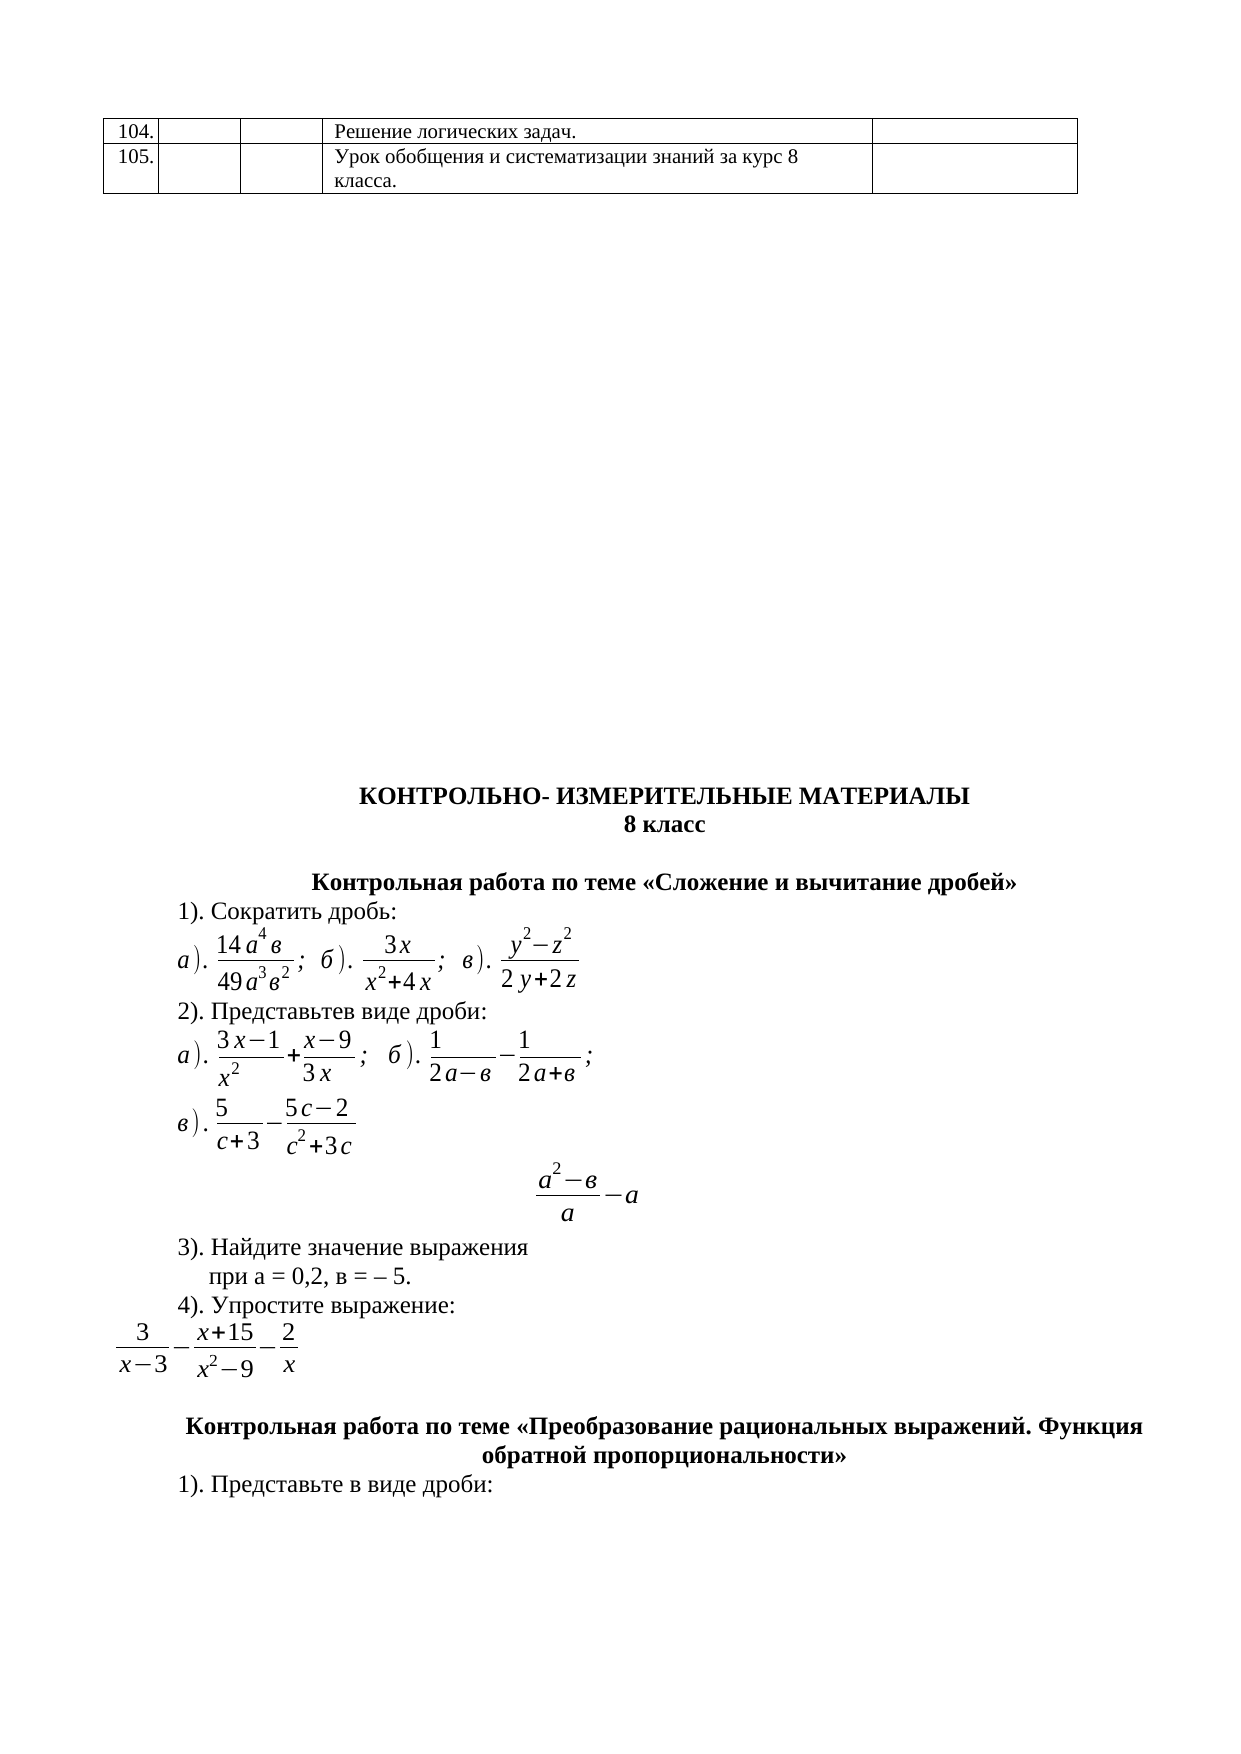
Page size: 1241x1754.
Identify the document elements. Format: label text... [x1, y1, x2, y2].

text 3). Найдите значение выражения [177, 1159, 1152, 1261]
table_cell Урок обобщения и систематизации знаний за курс 8 класса. [323, 144, 872, 192]
table_cell [241, 119, 322, 143]
table_cell Решение логических задач. [323, 119, 872, 143]
text КОНТРОЛЬНО- ИЗМЕРИТЕЛЬНЫЕ МАТЕРИАЛЫ [177, 781, 1152, 809]
text 8 класс [177, 809, 1152, 838]
table_cell [104, 119, 158, 143]
text 2). Представьтев виде дроби: [177, 996, 1152, 1025]
table_cell [873, 119, 1077, 143]
table_cell [241, 144, 322, 192]
text Контрольная работа по теме «Преобразование рациональных выражений. Функция обратной пропорциональности» [177, 1411, 1152, 1469]
table_cell [104, 144, 158, 192]
table_cell [873, 144, 1077, 192]
text 4). Упростите выражение: [177, 1290, 1152, 1318]
table_cell [159, 144, 240, 192]
table_cell [159, 119, 240, 143]
text 1). Представьте в виде дроби: [177, 1469, 1152, 1497]
text при а = 0,2, в = – 5. [177, 1261, 1152, 1290]
text 1). Сократить дробь: [177, 896, 1152, 924]
text Контрольная работа по теме «Сложение и вычитание дробей» [177, 867, 1152, 896]
